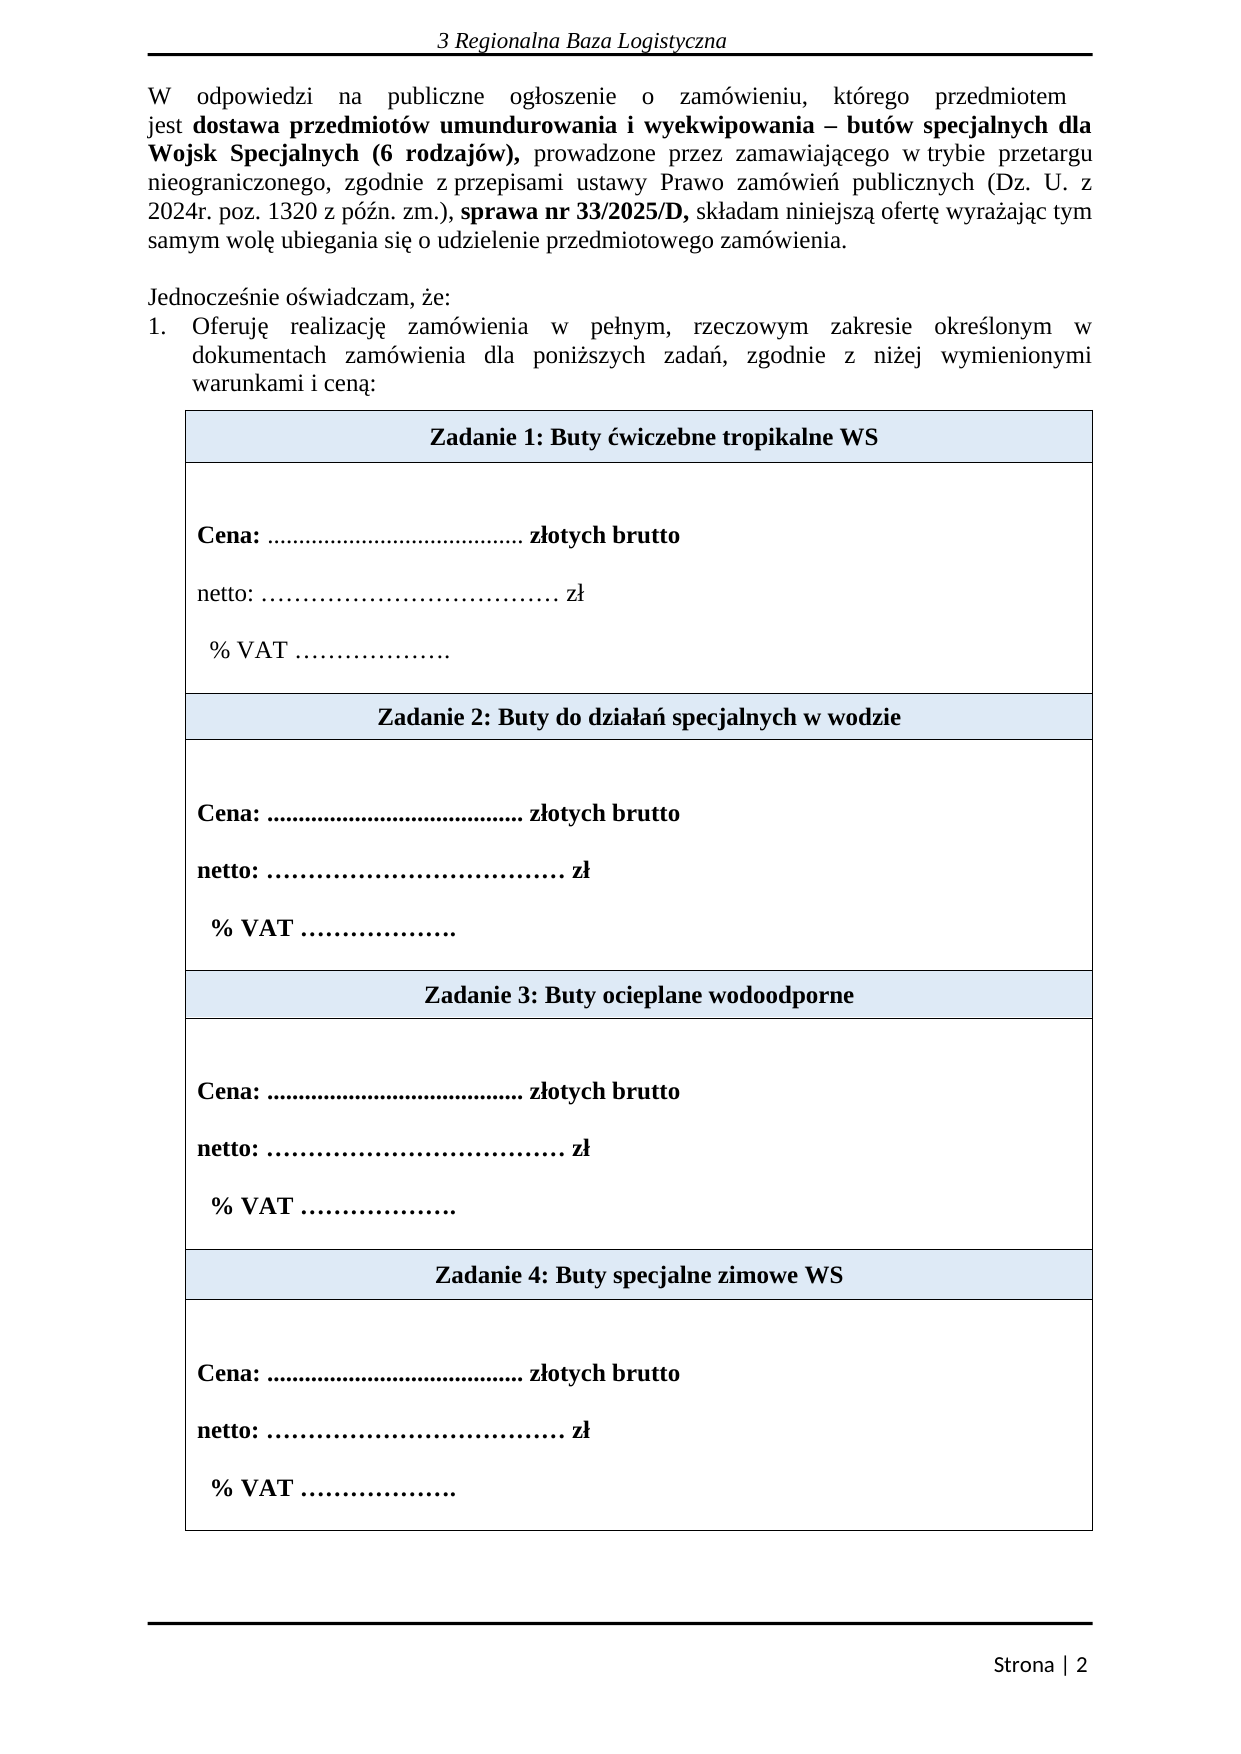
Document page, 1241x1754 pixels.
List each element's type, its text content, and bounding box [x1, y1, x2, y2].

text W odpowiedzi na publiczne ogłoszenie o zamówieniu, którego przedmiotem jest dostawa przedmiotów umundurowania i wyekwipowania – butów specjalnych dla Wojsk Specjalnych (6 rodzajów), prowadzone przez zamawiającego w trybie przetargu nieograniczonego, zgodnie z przepisami ustawy Prawo zamówień publicznych (Dz. U. z 2024r. poz. 1320 z późn. zm.), sprawa nr 33/2025/D, składam niniejszą ofertę wyrażając tym samym wolę ubiegania się o udzielenie przedmiotowego zamówienia. [148, 81, 1093, 253]
table_cell Zadanie 4: Buty specjalne zimowe WS [186, 1250, 1092, 1299]
text Jednocześnie oświadczam, że: [148, 282, 1093, 311]
table_cell Cena: ......................................... złotych brutto netto: ……………………………… zł % VAT ………………. [186, 463, 1092, 693]
list Oferuję realizację zamówienia w pełnym, rzeczowym zakresie określonym w dokumentach zamówienia dla poniższych zadań, zgodnie z niżej wymienionymi warunkami i ceną: [148, 311, 1093, 397]
table_header Zadanie 1: Buty ćwiczebne tropikalne WS [186, 411, 1092, 462]
table_cell Zadanie 3: Buty ocieplane wodoodporne [186, 971, 1092, 1017]
table_cell Cena: ......................................... złotych brutto netto: ……………………………… zł % VAT ………………. [186, 740, 1092, 970]
table_cell Zadanie 2: Buty do działań specjalnych w wodzie [186, 694, 1092, 739]
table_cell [186, 1019, 1092, 1248]
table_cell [186, 1300, 1092, 1530]
